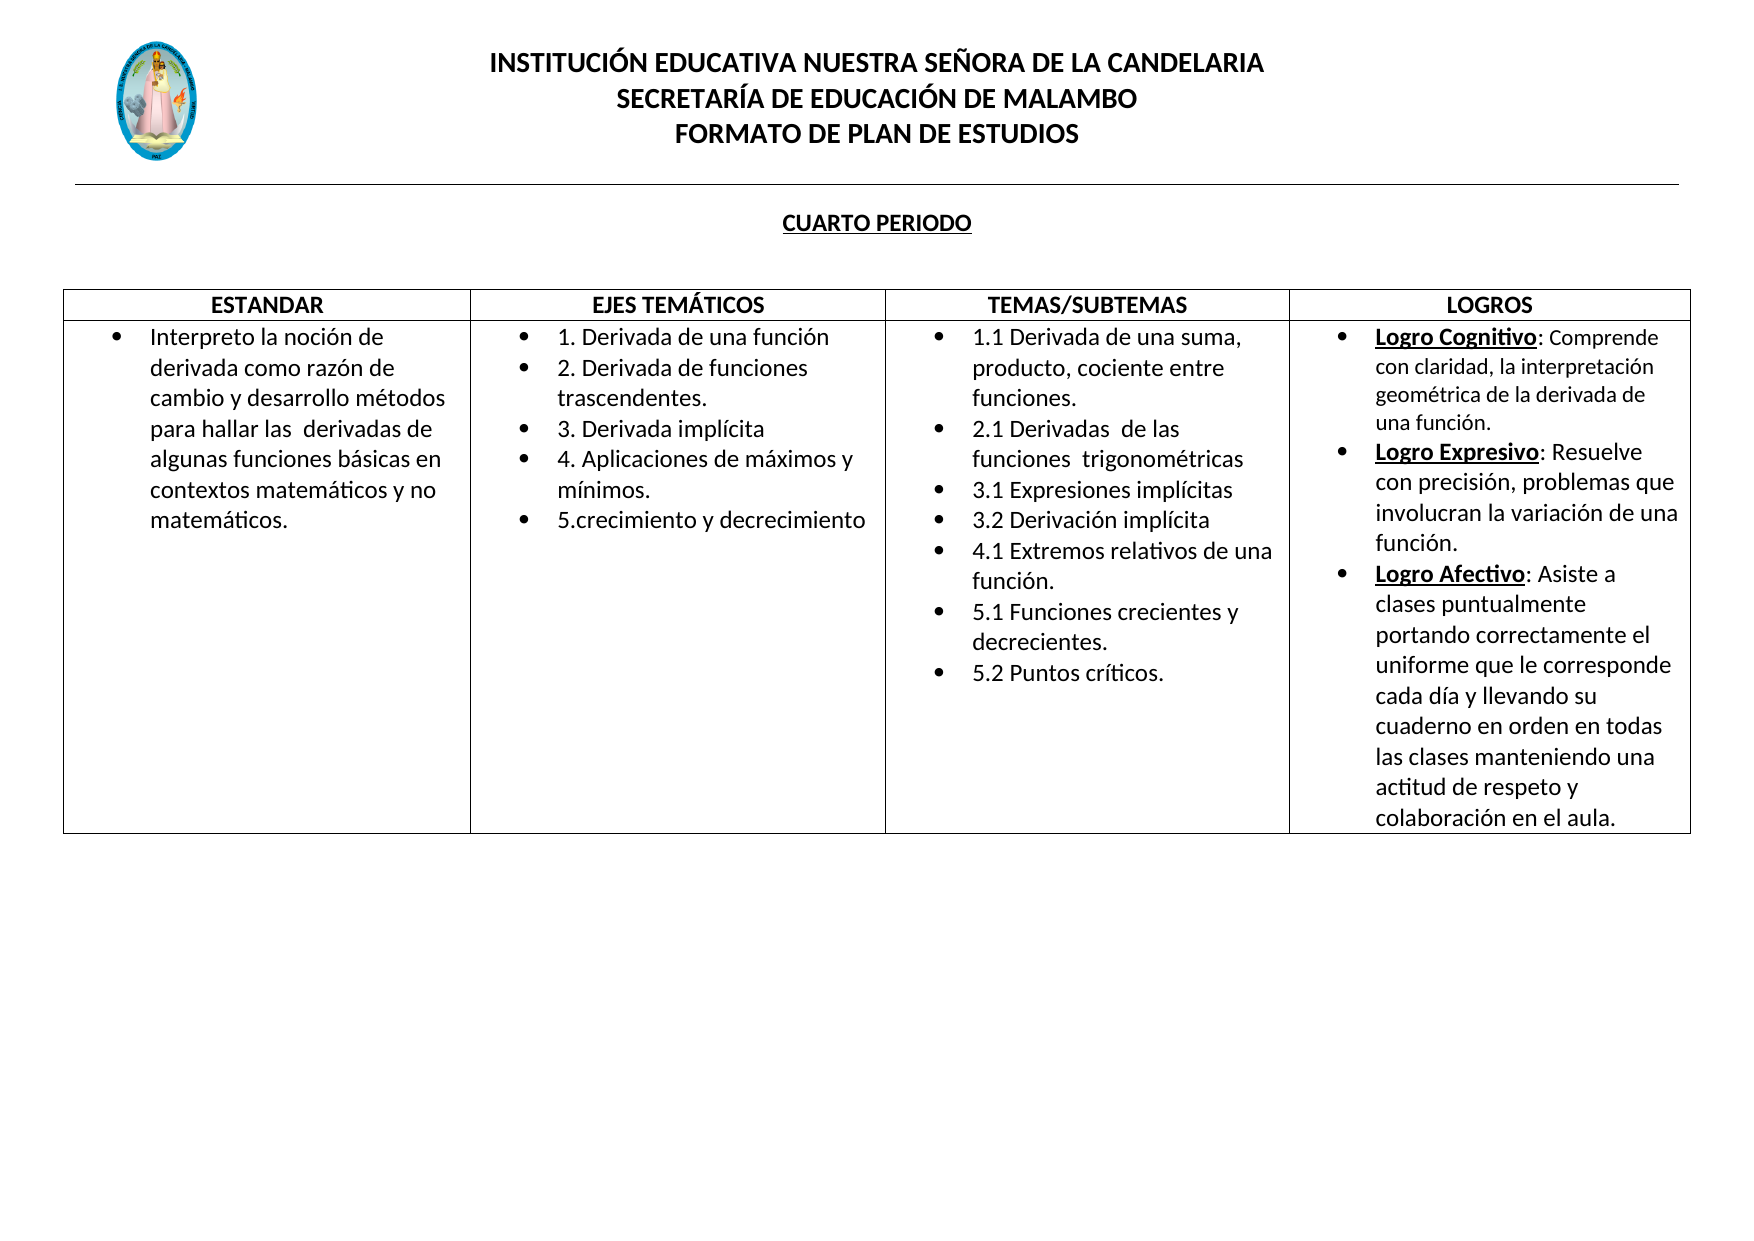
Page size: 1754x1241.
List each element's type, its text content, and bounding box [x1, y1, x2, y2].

picture [124, 49, 189, 152]
table_cell Interpreto la noción de derivada como razón de cambio y desarrollo métodos para hallar las derivadas de algunas funciones básicas en contextos matemáticos y no matemáticos. [64, 321, 470, 833]
table_header EJES TEMÁTICOS [471, 290, 885, 320]
table_cell 1. Derivada de una función 2. Derivada de funciones trascendentes. 3. Derivada implícita 4. Aplicaciones de máximos y mínimos. 5.crecimiento y decrecimiento [471, 321, 885, 833]
table_header LOGROS [1290, 290, 1690, 320]
text CUARTO PERIODO [75, 207, 1679, 237]
table_header TEMAS/SUBTEMAS [886, 290, 1289, 320]
picture [110, 41, 203, 166]
table_header ESTANDAR [64, 290, 470, 320]
table_cell 1.1 Derivada de una suma, producto, cociente entre funciones. 2.1 Derivadas de las funciones trigonométricas 3.1 Expresiones implícitas 3.2 Derivación implícita 4.1 Extremos relativos de una función. 5.1 Funciones crecientes y decrecientes. 5.2 Puntos críticos. [886, 321, 1289, 833]
table_cell Logro Cognitivo: Comprende con claridad, la interpretación geométrica de la derivada de una función. Logro Expresivo: Resuelve con precisión, problemas que involucran la variación de una función. Logro Afectivo: Asiste a clases puntualmente portando correctamente el uniforme que le corresponde cada día y llevando su cuaderno en orden en todas las clases manteniendo una actitud de respeto y colaboración en el aula. [1290, 321, 1690, 833]
